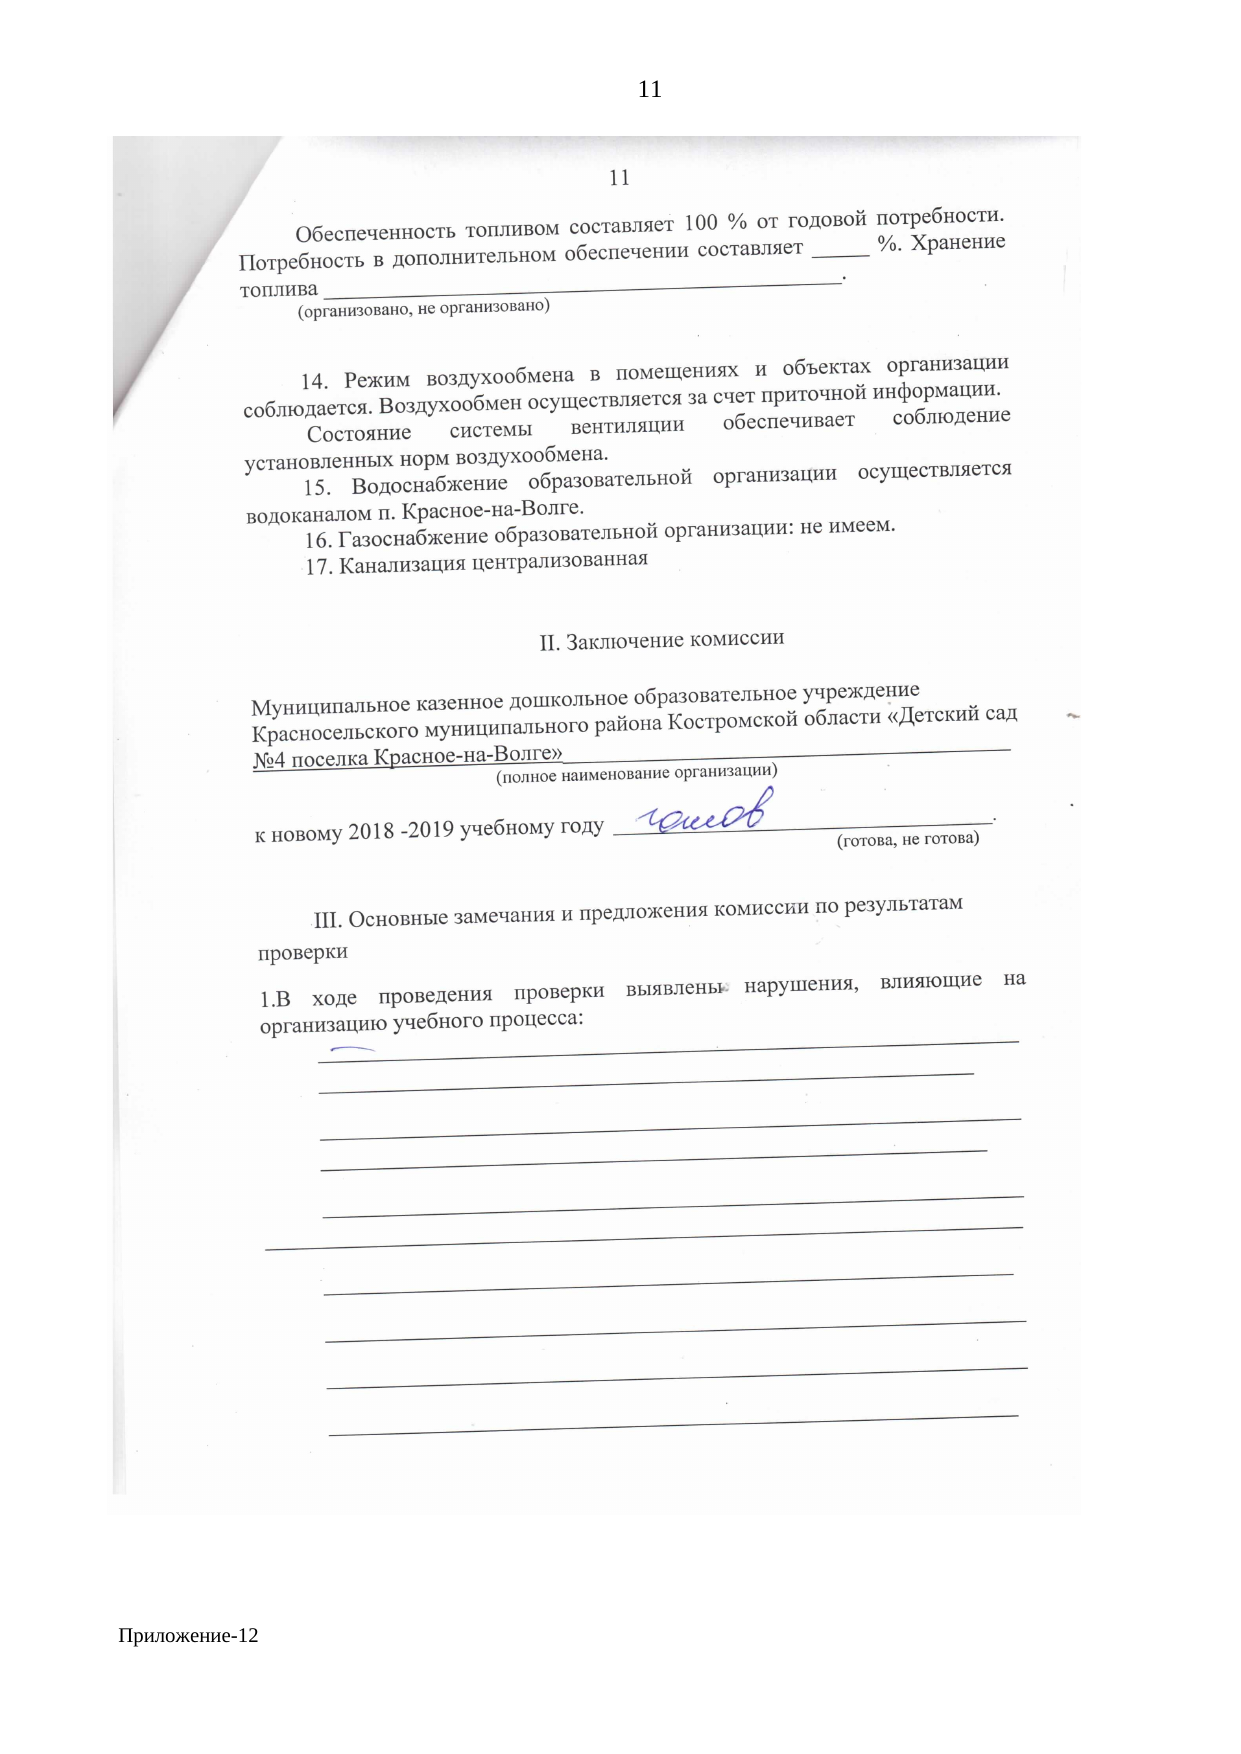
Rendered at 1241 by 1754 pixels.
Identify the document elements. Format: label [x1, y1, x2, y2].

table_header [107, 136, 1181, 1615]
picture [106, 136, 1082, 1515]
